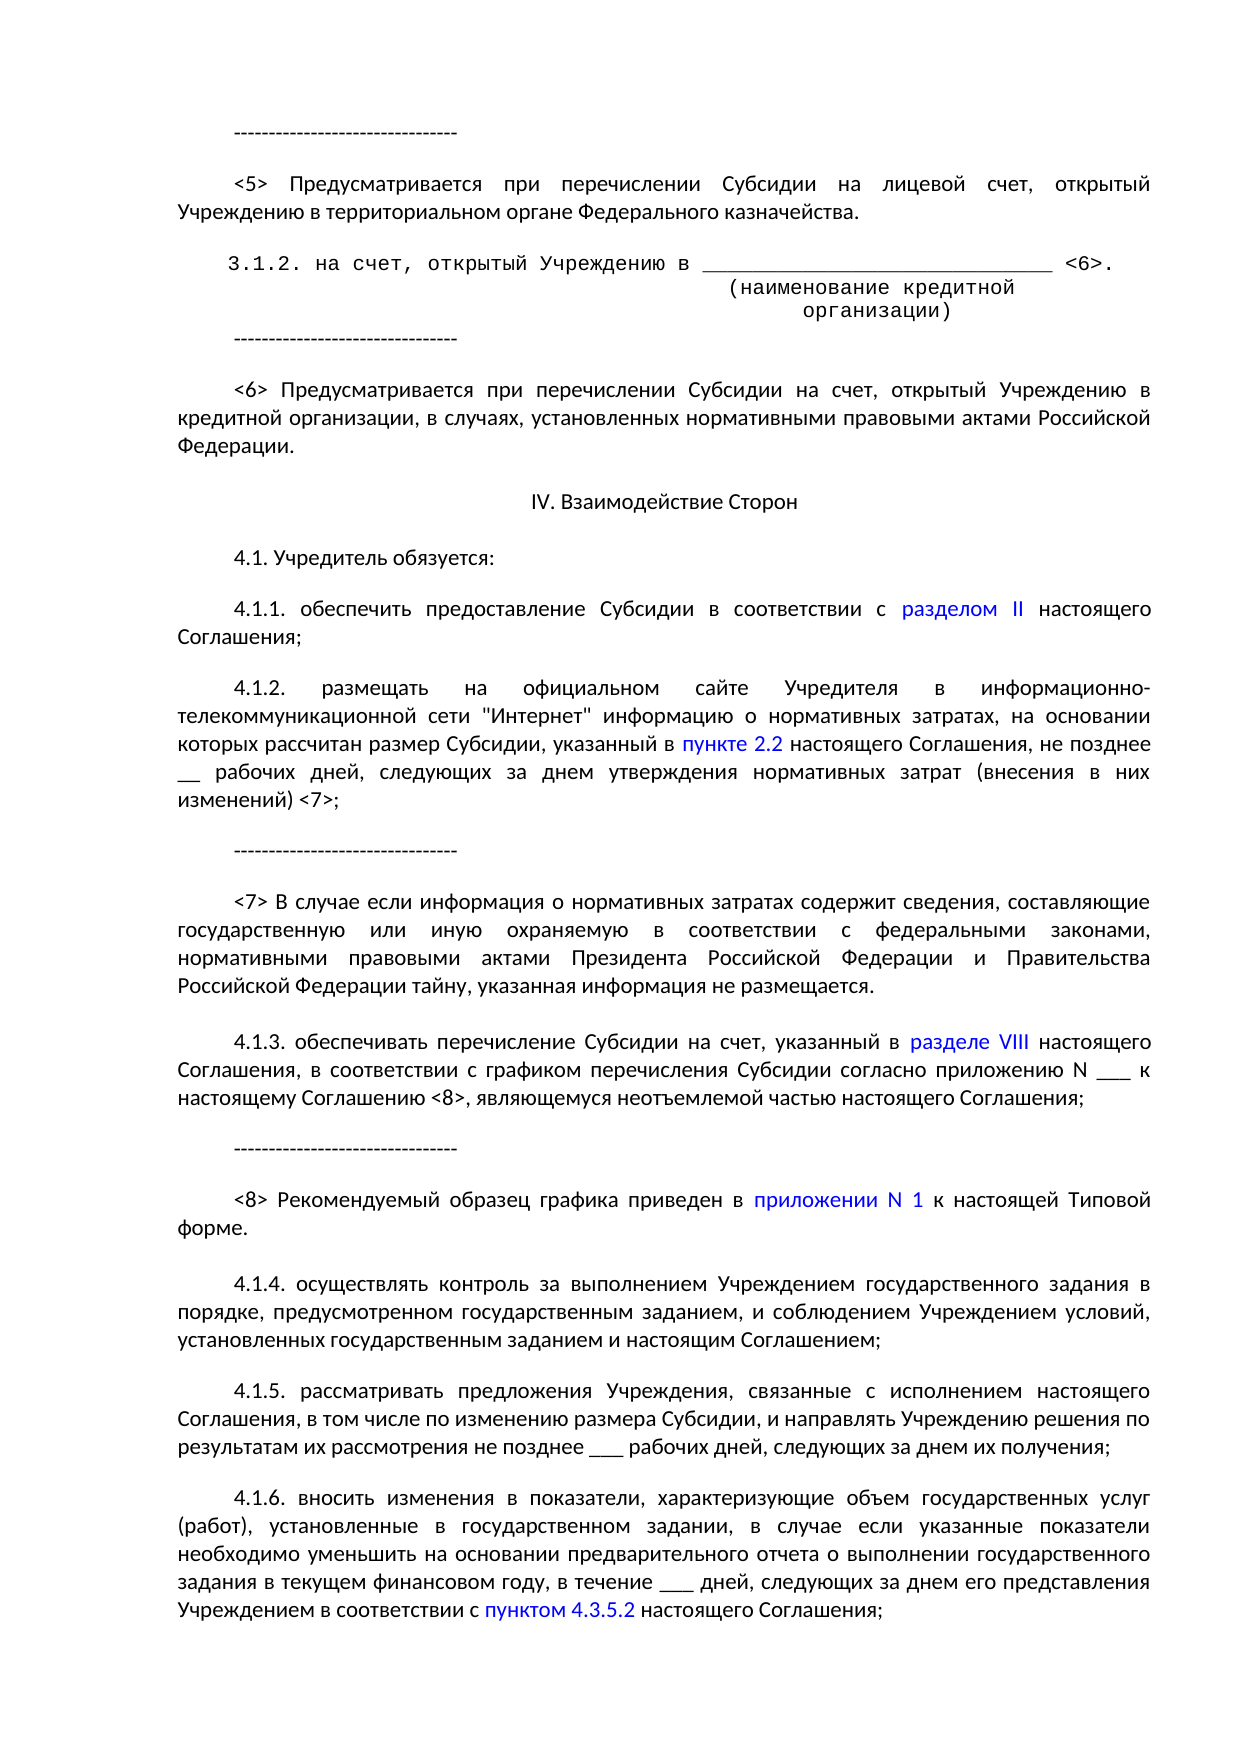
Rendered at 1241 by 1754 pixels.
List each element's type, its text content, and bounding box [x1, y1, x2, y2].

text организации) [177, 300, 1152, 324]
text 4.1.2. размещать на официальном сайте Учредителя в информационно-телекоммуникационной сети "Интернет" информацию о нормативных затратах, на основании которых рассчитан размер Субсидии, указанный в пункте 2.2 настоящего Соглашения, не позднее __ рабочих дней, следующих за днем утверждения нормативных затрат (внесения в них изменений) <7>; [177, 673, 1152, 813]
text 4.1.3. обеспечивать перечисление Субсидии на счет, указанный в разделе VIII настоящего Соглашения, в соответствии с графиком перечисления Субсидии согласно приложению N ___ к настоящему Соглашению <8>, являющемуся неотъемлемой частью настоящего Соглашения; [177, 1027, 1152, 1111]
text <5> Предусматривается при перечислении Субсидии на лицевой счет, открытый Учреждению в территориальном органе Федерального казначейства. [177, 169, 1152, 225]
text (наименование кредитной [177, 277, 1152, 300]
text 3.1.2. на счет, открытый Учреждению в ____________________________ <6>. [177, 253, 1152, 277]
text <7> В случае если информация о нормативных затратах содержит сведения, составляющие государственную или иную охраняемую в соответствии с федеральными законами, нормативными правовыми актами Президента Российской Федерации и Правительства Российской Федерации тайну, указанная информация не размещается. [177, 887, 1152, 999]
text 4.1.4. осуществлять контроль за выполнением Учреждением государственного задания в порядке, предусмотренном государственным заданием, и соблюдением Учреждением условий, установленных государственным заданием и настоящим Соглашением; [177, 1269, 1152, 1353]
text -------------------------------- [177, 118, 1152, 146]
text -------------------------------- [177, 836, 1152, 864]
text 4.1.6. вносить изменения в показатели, характеризующие объем государственных услуг (работ), установленные в государственном задании, в случае если указанные показатели необходимо уменьшить на основании предварительного отчета о выполнении государственного задания в текущем финансовом году, в течение ___ дней, следующих за днем его представления Учреждением в соответствии с пунктом 4.3.5.2 настоящего Соглашения; [177, 1483, 1152, 1623]
text 4.1.5. рассматривать предложения Учреждения, связанные с исполнением настоящего Соглашения, в том числе по изменению размера Субсидии, и направлять Учреждению решения по результатам их рассмотрения не позднее ___ рабочих дней, следующих за днем их получения; [177, 1376, 1152, 1460]
text IV. Взаимодействие Сторон [177, 487, 1152, 515]
text -------------------------------- [177, 324, 1152, 352]
text 4.1.1. обеспечить предоставление Субсидии в соответствии с разделом II настоящего Соглашения; [177, 594, 1152, 650]
text 4.1. Учредитель обязуется: [177, 543, 1152, 571]
text <6> Предусматривается при перечислении Субсидии на счет, открытый Учреждению в кредитной организации, в случаях, установленных нормативными правовыми актами Российской Федерации. [177, 375, 1152, 459]
text <8> Рекомендуемый образец графика приведен в приложении N 1 к настоящей Типовой форме. [177, 1185, 1152, 1241]
text -------------------------------- [177, 1134, 1152, 1162]
